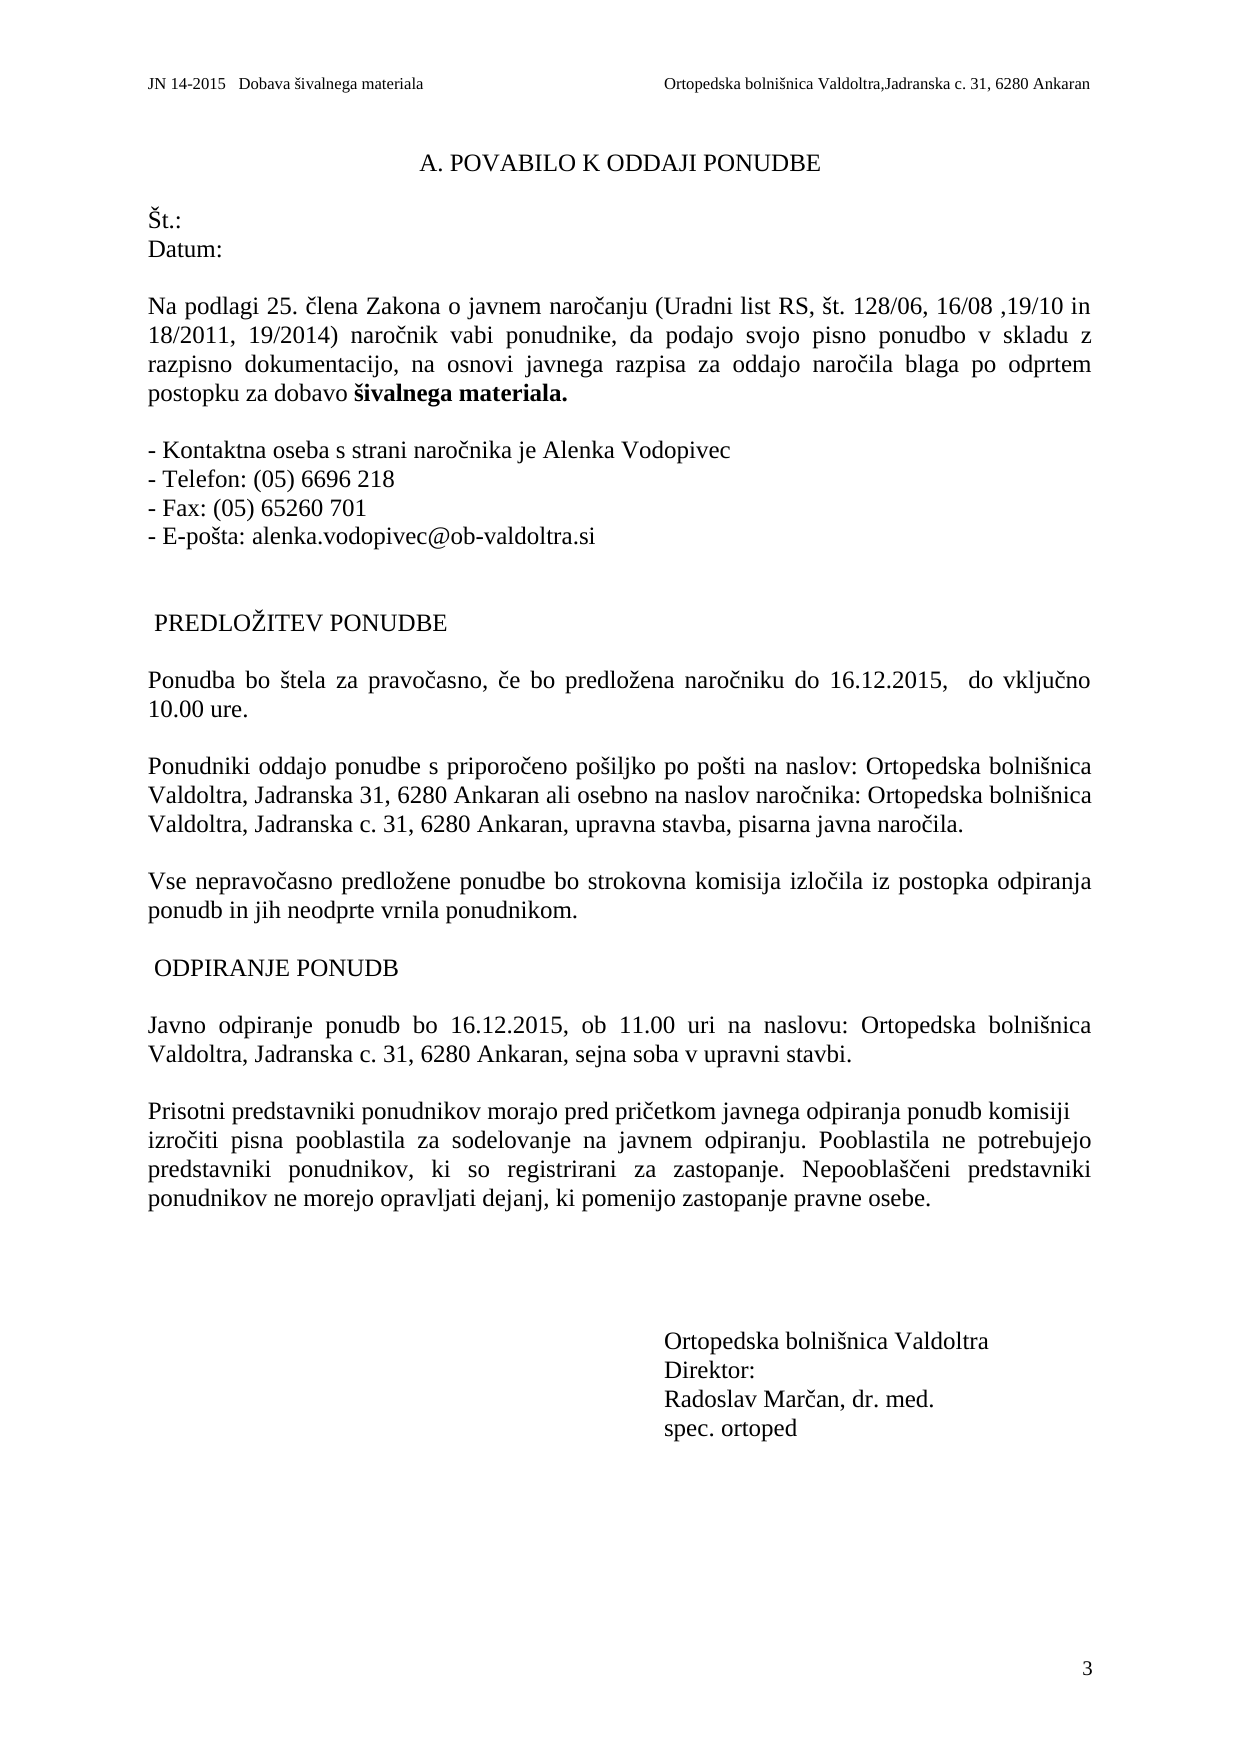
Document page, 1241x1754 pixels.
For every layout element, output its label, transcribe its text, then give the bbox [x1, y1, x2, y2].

text Direktor: [590, 1355, 1092, 1384]
text - Telefon: (05) 6696 218 [148, 464, 1092, 493]
text A. POVABILO K ODDAJI PONUDBE [148, 148, 1092, 176]
text Prisotni predstavniki ponudnikov morajo pred pričetkom javnega odpiranja ponudb komisiji [148, 1096, 1092, 1125]
text Ponudniki oddajo ponudbe s priporočeno pošiljko po pošti na naslov: Ortopedska bolnišnica Valdoltra, Jadranska 31, 6280 Ankaran ali osebno na naslov naročnika: Ortopedska bolnišnica Valdoltra, Jadranska c. 31, 6280 Ankaran, upravna stavba, pisarna javna naročila. [148, 751, 1092, 838]
text ODPIRANJE PONUDB [148, 953, 1092, 981]
text Vse nepravočasno predložene ponudbe bo strokovna komisija izločila iz postopka odpiranja ponudb in jih neodprte vrnila ponudnikom. [148, 866, 1092, 924]
text spec. ortoped [590, 1413, 1092, 1441]
text Radoslav Marčan, dr. med. [590, 1384, 1092, 1413]
text - Fax: (05) 65260 701 [148, 493, 1092, 521]
text PREDLOŽITEV PONUDBE [148, 608, 1092, 636]
text Datum: [148, 234, 1092, 263]
text Na podlagi 25. člena Zakona o javnem naročanju ( RS, št. 128/06, 16/08 ,19/10 in 18/2011, 19/2014) naročnik vabi ponudnike, da podajo svojo pisno ponudbo v skladu z razpisno dokumentacijo, na osnovi javnega razpisa za oddajo naročila blaga po odprtem postopku za dobavo šivalnega materiala. [148, 291, 1092, 406]
text Javno odpiranje ponudb bo 16.12.2015, ob 11.00 uri na naslovu: Ortopedska bolnišnica Valdoltra, Jadranska c. 31, 6280 Ankaran, v upravni stavbi. [148, 1010, 1092, 1068]
text izročiti pisna pooblastila za sodelovanje na javnem odpiranju. Pooblastila ne potrebujejo predstavniki ponudnikov, ki so registrirani za zastopanje. Nepooblaščeni predstavniki ponudnikov ne morejo opravljati dejanj, ki pomenijo zastopanje pravne osebe. [148, 1125, 1092, 1211]
text Ortopedska bolnišnica Valdoltra [664, 1326, 1092, 1355]
text - Kontaktna oseba s strani naročnika je [148, 435, 1092, 464]
text Št.: [148, 205, 1092, 234]
text Ponudba bo štela za pravočasno, če bo predložena naročniku do 16.12.2015, do vključno 10.00 ure. [148, 665, 1092, 723]
text - E-pošta: alenka.vodopivec@ob-valdoltra.si [148, 521, 1092, 550]
